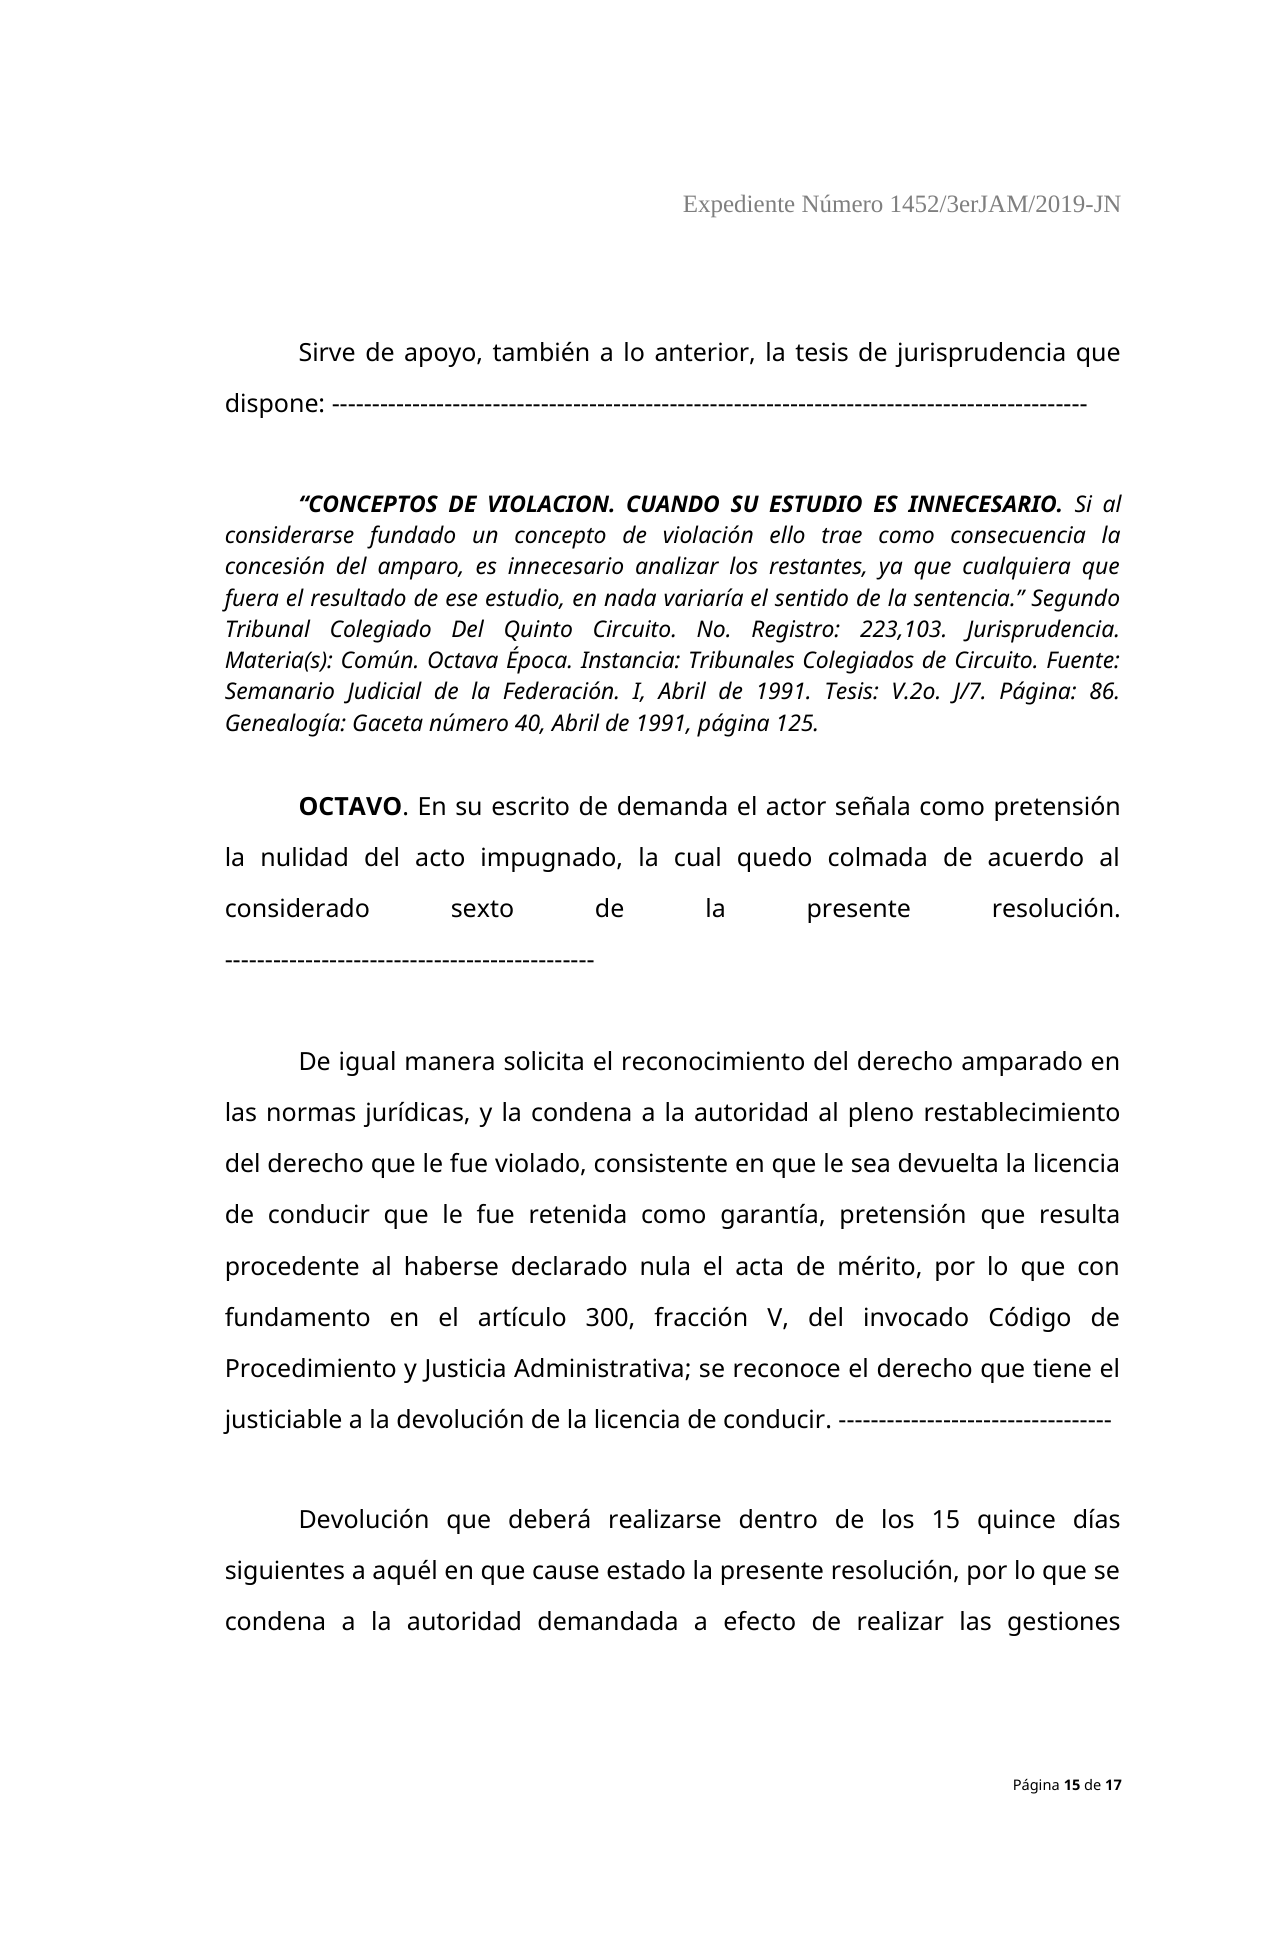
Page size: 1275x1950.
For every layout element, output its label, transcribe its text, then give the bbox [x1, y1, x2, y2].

text “CONCEPTOS DE VIOLACION. CUANDO SU ESTUDIO ES INNECESARIO. Si al considerarse fundado un concepto de violación ello trae como consecuencia la concesión del amparo, es innecesario analizar los restantes, ya que cualquiera que fuera el resultado de ese estudio, en nada variaría el sentido de la sentencia.” Segundo Tribunal Colegiado Del Quinto Circuito. No. Registro: 223,103. Jurisprudencia. Materia(s): Común. Octava Época. Instancia: Tribunales Colegiados de Circuito. Fuente: Semanario Judicial de la Federación. I, Abril de 1991. Tesis: V.2o. J/7. Página: 86. Genealogía: Gaceta número 40, Abril de 1991, página 125. [224, 488, 1121, 738]
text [224, 1502, 1121, 1638]
text De igual manera solicita el reconocimiento del derecho amparado en las normas jurídicas, y la condena a la autoridad al pleno restablecimiento del derecho que le fue violado, consistente en que le sea devuelta la licencia de conducir que le fue retenida como garantía, pretensión que resulta procedente al haberse declarado nula el acta de mérito, por lo que con fundamento en el artículo 300, fracción V, del invocado Código de Procedimiento y Justicia Administrativa; se reconoce el derecho que tiene el justiciable a la devolución de la licencia de conducir. ---------------------------------- [224, 1044, 1121, 1435]
text OCTAVO. En su escrito de demanda el actor señala como pretensión la nulidad del acto impugnado, la cual quedo colmada de acuerdo al considerado sexto de la presente resolución. ---------------------------------------------- [224, 789, 1121, 976]
text Sirve de apoyo, también a lo anterior, la tesis de jurisprudencia que dispone: ---------------------------------------------------------------------------------------------- [224, 334, 1121, 420]
